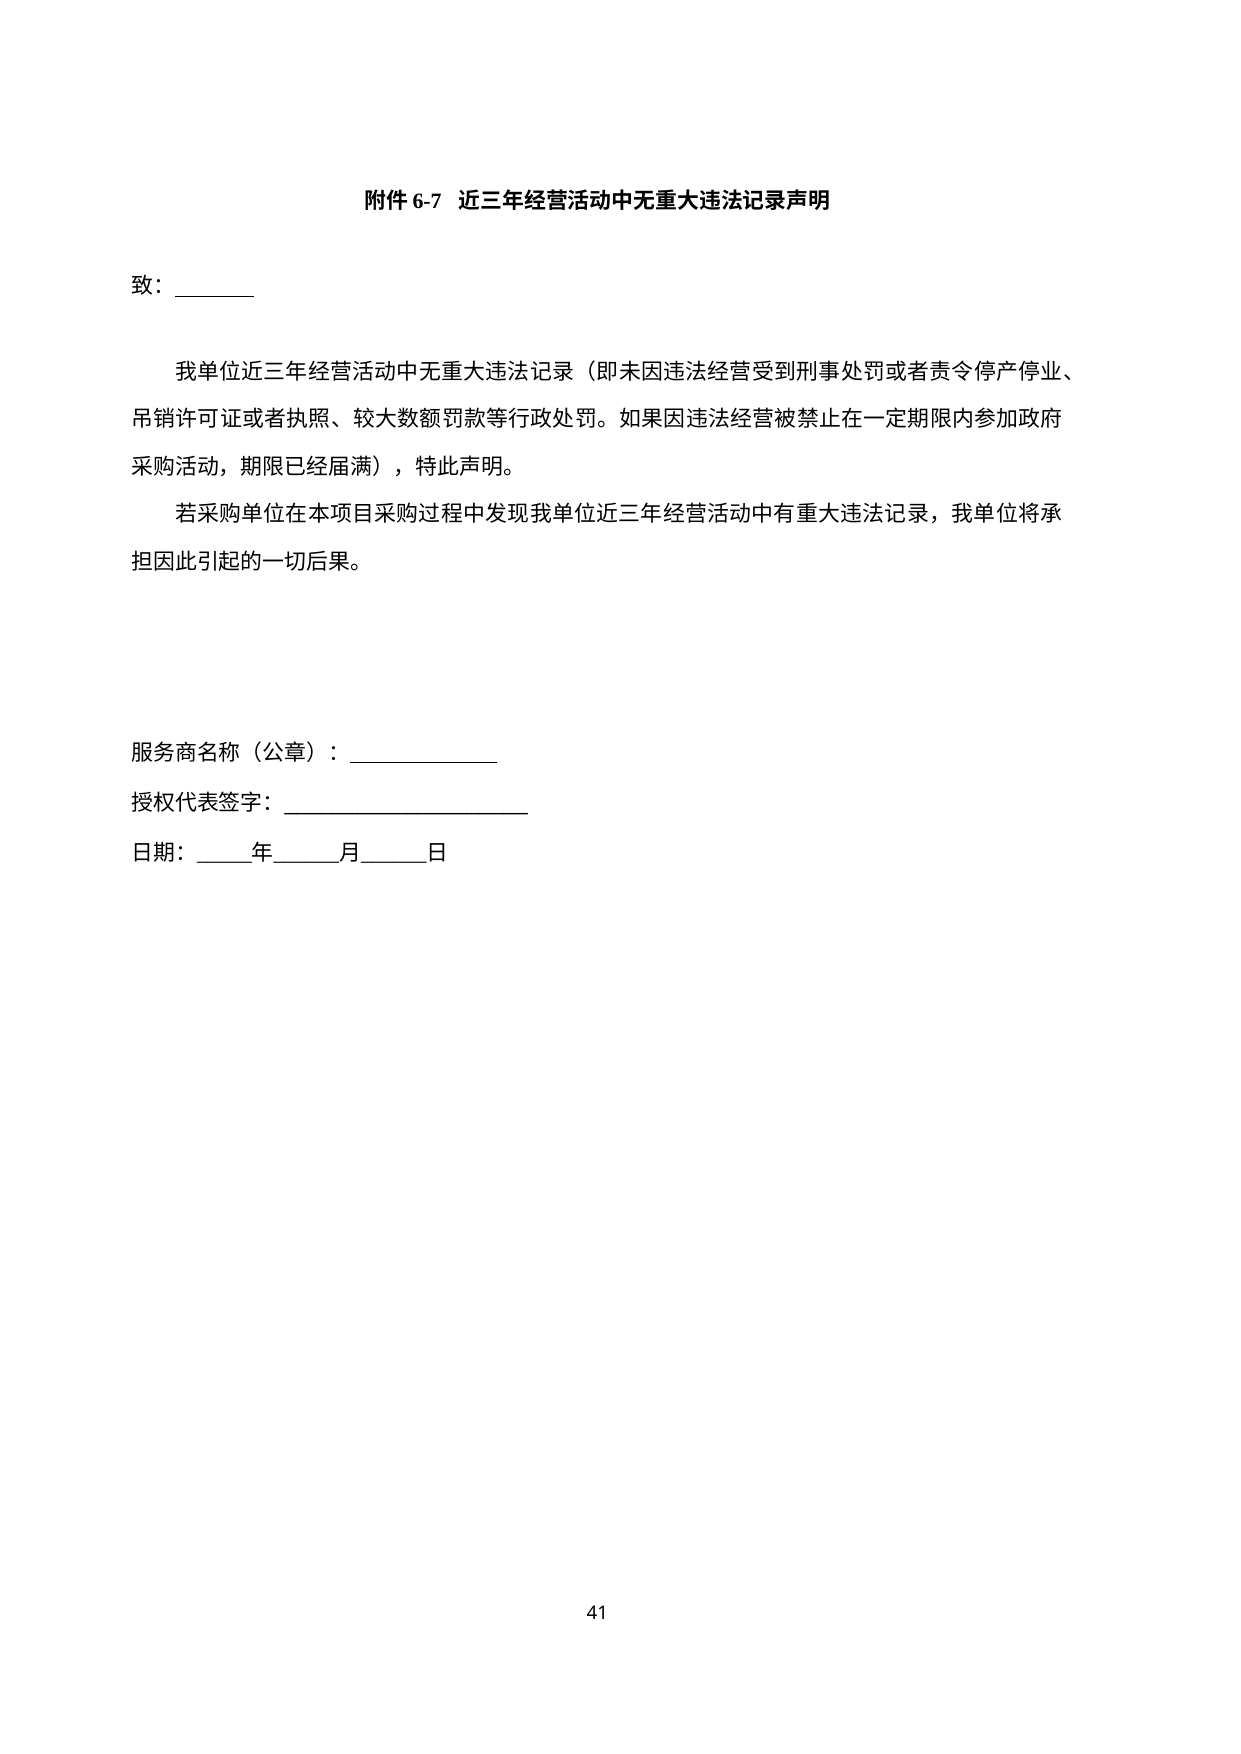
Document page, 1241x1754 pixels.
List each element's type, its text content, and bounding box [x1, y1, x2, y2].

text 服务商名称（公章）： [131, 735, 1063, 767]
text 附件6-7 近三年经营活动中无重大违法记录声明 [131, 183, 1063, 215]
text 致： [131, 268, 1063, 300]
text 日期：_____年______月______日 [131, 835, 1063, 867]
text 若采购单位在本项目采购过程中发现我单位近三年经营活动中有重大违法记录，我单位将承担因此引起的一切后果。 [131, 496, 1063, 575]
text 授权代表签字：____________________ [131, 785, 1063, 817]
text 我单位近三年经营活动中无重大违法记录（即未因违法经营受到刑事处罚或者责令停产停业、吊销许可证或者执照、较大数额罚款等行政处罚。如果因违法经营被禁止在一定期限内参加政府采购活动，期限已经届满），特此声明。 [131, 354, 1063, 480]
